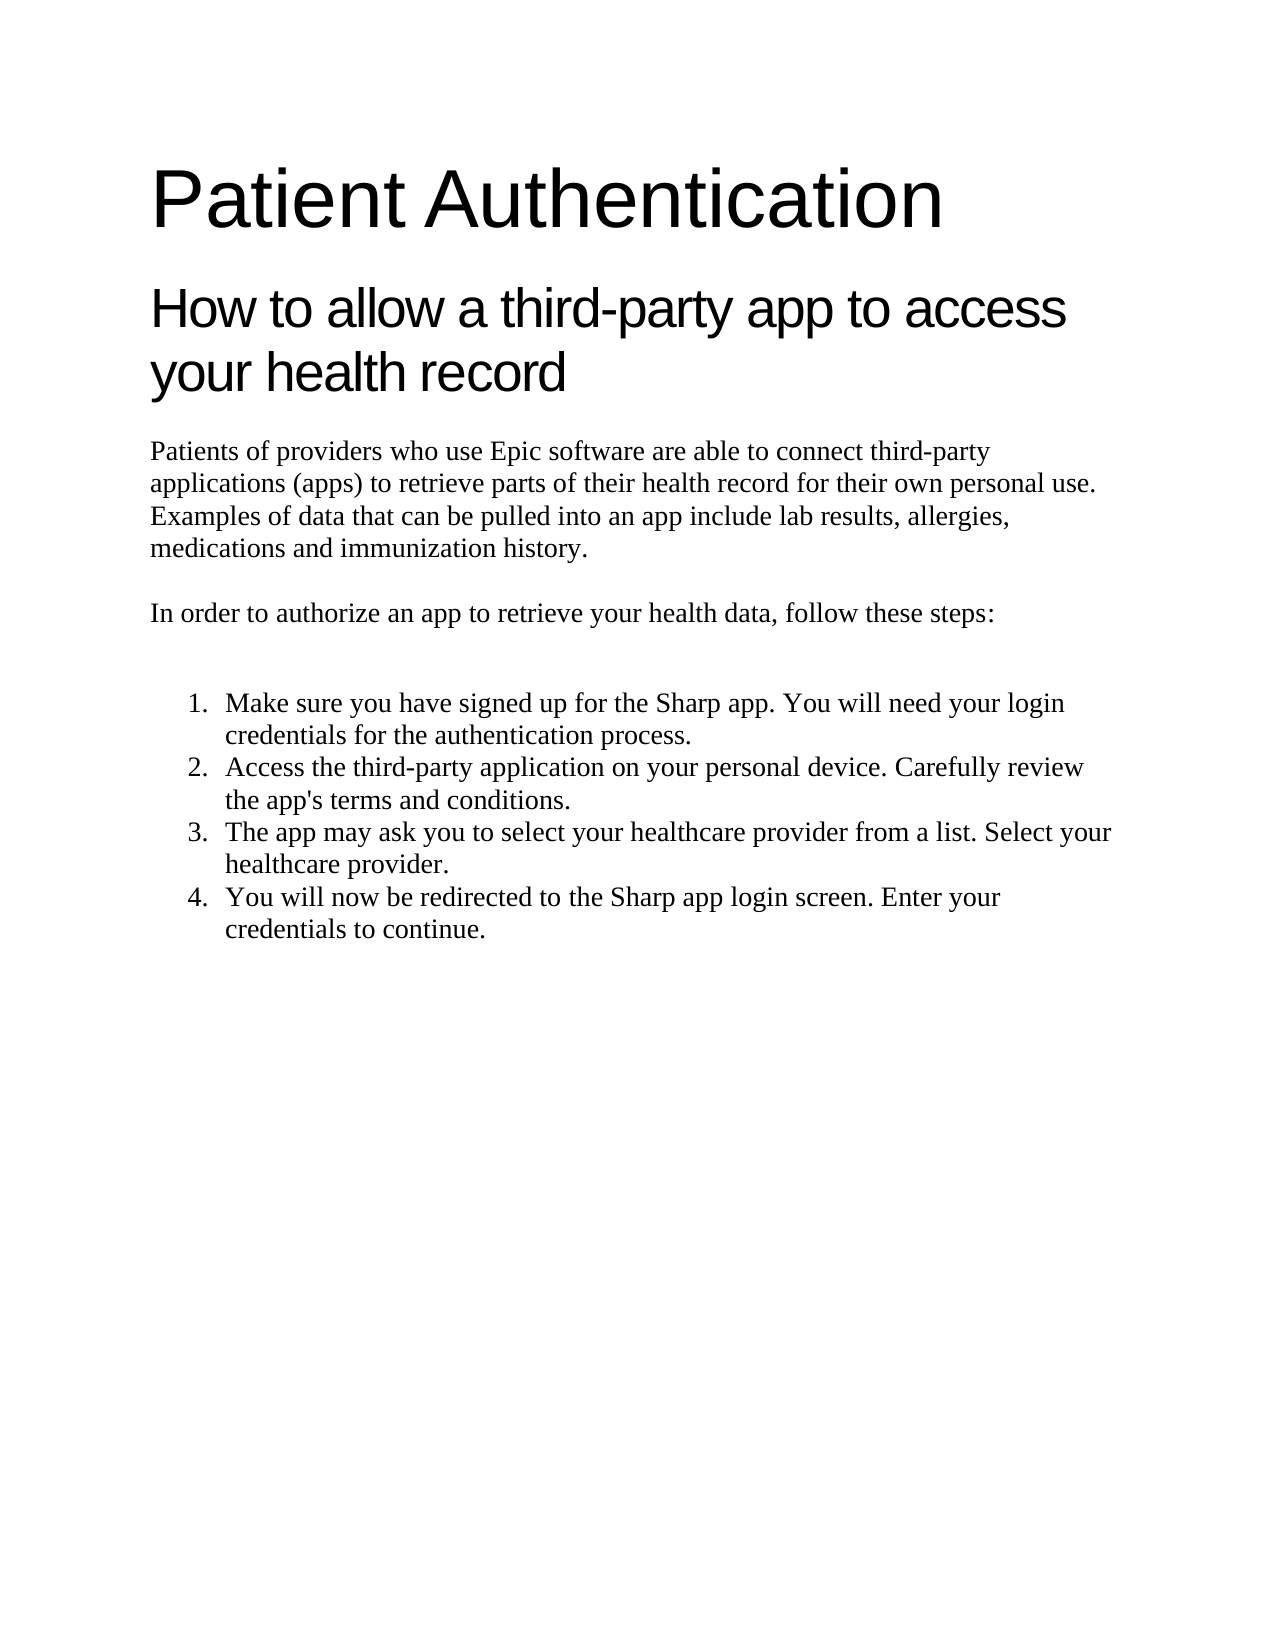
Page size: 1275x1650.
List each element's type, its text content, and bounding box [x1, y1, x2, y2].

list Make sure you have signed up for the Sharp app. You will need your login credentials for the authentication process. [187, 686, 1125, 750]
text How to allow a third-party app to access your health record [150, 276, 1125, 403]
list The app may ask you to select your healthcare provider from a list. Select your healthcare provider. [187, 815, 1125, 880]
list You will now be redirected to the Sharp app login screen. Enter your credentials to continue. [187, 880, 1125, 973]
text Patients of providers who use Epic software are able to connect third-party applications (apps) to retrieve parts of their health record for their own personal use. Examples of data that can be pulled into an app include lab results, allergies, medications and immunization history. In order to authorize an app to retrieve your health data, follow these steps: [150, 434, 1125, 656]
text Patient Authentication [150, 150, 1125, 245]
list Access the third-party application on your personal device. Carefully review the app's terms and conditions. [187, 750, 1125, 815]
